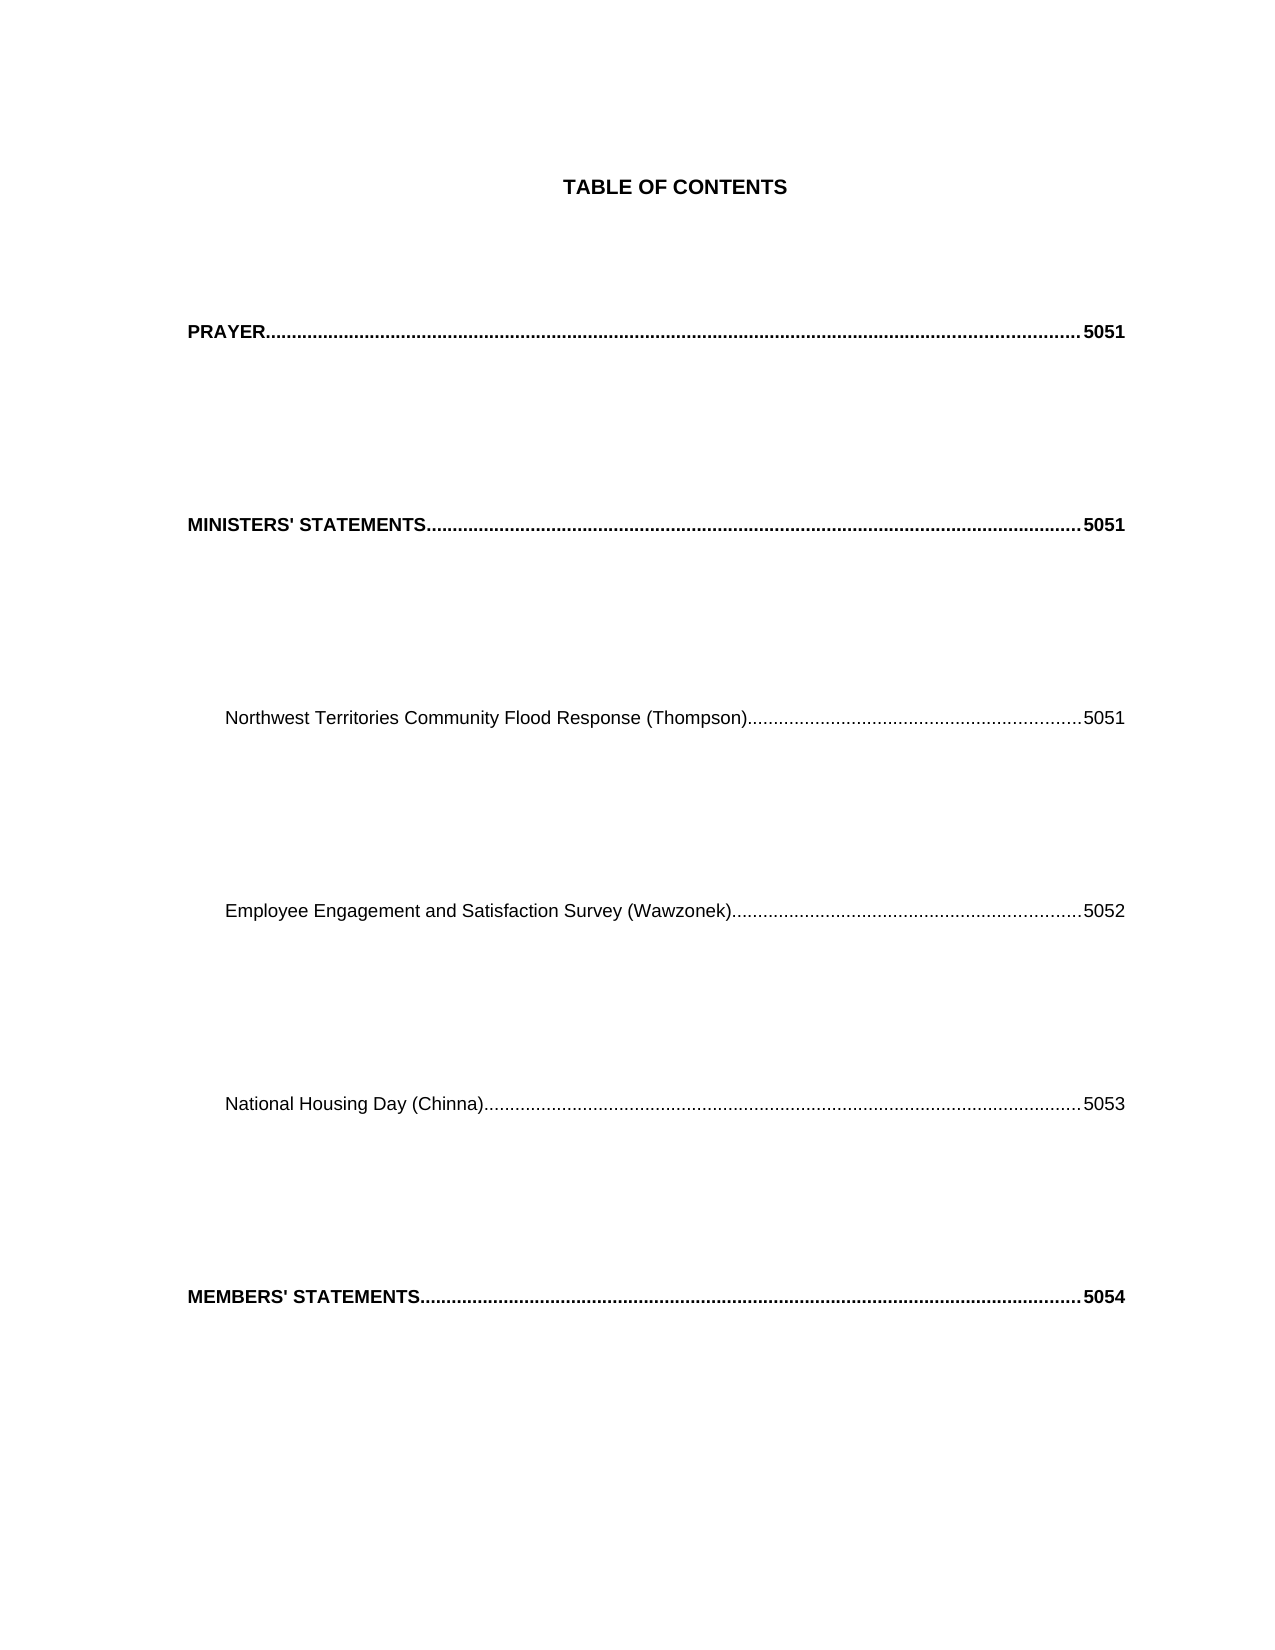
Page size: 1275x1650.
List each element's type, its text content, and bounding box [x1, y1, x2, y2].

subtitle TABLE OF CONTENTS [187, 175, 1162, 199]
text MINISTERS' STATEMENTS 5051 [187, 514, 1162, 535]
text Employee Engagement and Satisfaction Survey (Wawzonek) 5052 [225, 900, 1162, 921]
text MEMBERS' STATEMENTS 5054 [187, 1286, 1162, 1308]
text National Housing Day (Chinna) 5053 [225, 1093, 1162, 1114]
text Northwest Territories Community Flood Response (Thompson) 5051 [225, 707, 1162, 728]
text PRAYER 5051 [187, 321, 1162, 342]
